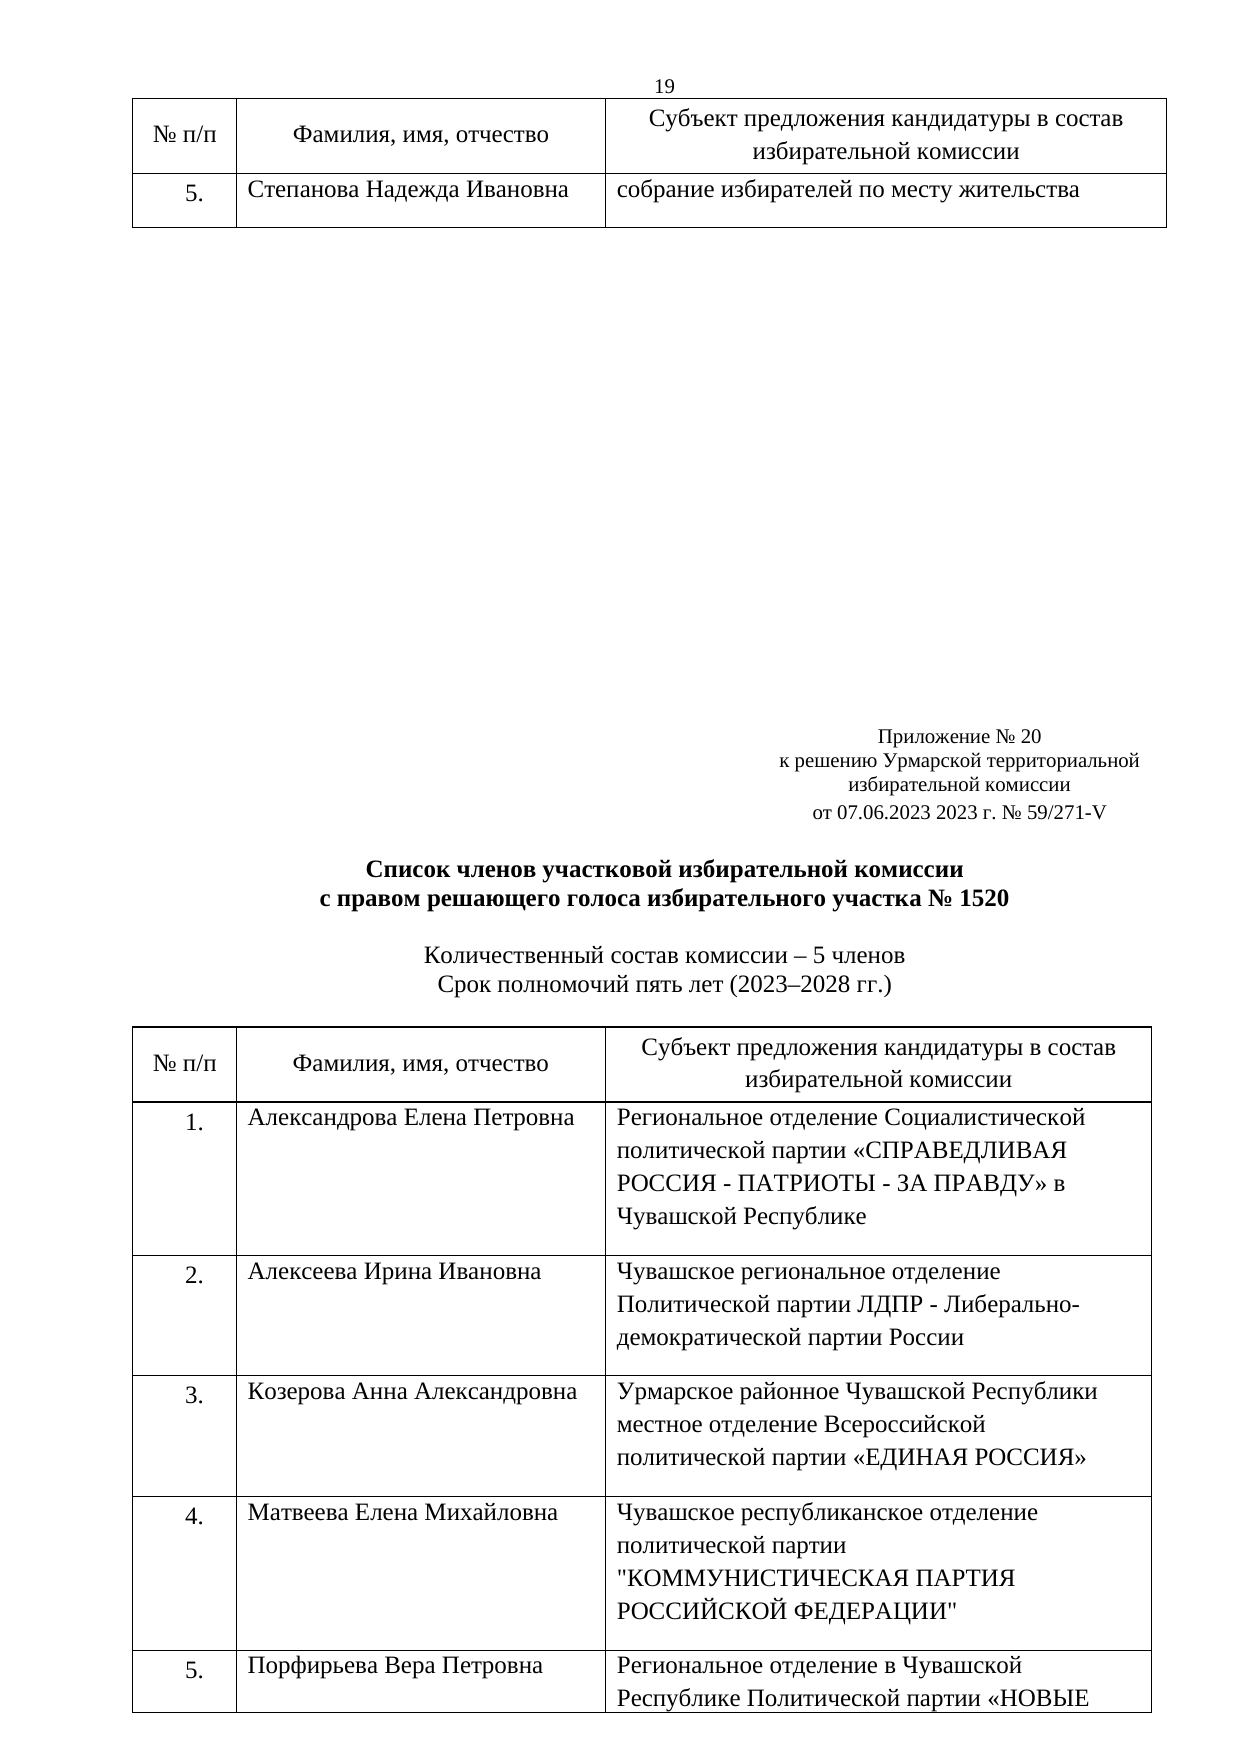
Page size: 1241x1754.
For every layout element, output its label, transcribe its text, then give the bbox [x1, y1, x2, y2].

table_cell [133, 1103, 236, 1255]
table_cell [133, 1497, 236, 1649]
table_cell [133, 1651, 236, 1712]
table_cell Порфирьева Вера Петровна [237, 1651, 605, 1712]
text к решению Урмарской территориальной избирательной комиссии от 07.06.2023 2023 г. № 59/271-V [767, 748, 1152, 825]
table_cell Чувашское республиканское отделение политической партии "КОММУНИСТИЧЕСКАЯ ПАРТИЯ РОССИЙСКОЙ ФЕДЕРАЦИИ" [606, 1497, 1151, 1649]
table_cell Матвеева Елена Михайловна [237, 1497, 605, 1649]
table_header № п/п [133, 1028, 236, 1101]
text Список членов участковой избирательной комиссии [177, 854, 1152, 883]
table_header Фамилия, имя, отчество [237, 99, 605, 173]
table_cell [133, 174, 236, 227]
table_cell [133, 1256, 236, 1375]
table_header № п/п [133, 99, 236, 173]
table_cell Региональное отделение Социалистической политической партии «СПРАВЕДЛИВАЯ РОССИЯ - ПАТРИОТЫ - ЗА ПРАВДУ» в Чувашской Республике [606, 1103, 1151, 1255]
table_cell собрание избирателей по месту жительства [606, 174, 1166, 227]
table_cell Степанова Надежда Ивановна [237, 174, 605, 227]
table_cell Чувашское региональное отделение Политической партии ЛДПР - Либерально-демократической партии России [606, 1256, 1151, 1375]
table_header Субъект предложения кандидатуры в состав избирательной комиссии [606, 1028, 1151, 1101]
table_header Субъект предложения кандидатуры в состав избирательной комиссии [606, 99, 1166, 173]
table_cell Козерова Анна Александровна [237, 1376, 605, 1496]
table_cell [133, 1376, 236, 1496]
text с правом решающего голоса избирательного участка № 1520 [177, 883, 1152, 911]
table_header Фамилия, имя, отчество [237, 1028, 605, 1101]
text Количественный состав комиссии – 5 членов [177, 940, 1152, 969]
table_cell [606, 1651, 1151, 1712]
table_cell Александрова Елена Петровна [237, 1103, 605, 1255]
text Срок полномочий пять лет (2023–2028 гг.) [177, 969, 1152, 998]
table_cell Алексеева Ирина Ивановна [237, 1256, 605, 1375]
table_cell Урмарское районное Чувашской Республики местное отделение Всероссийской политической партии «ЕДИНАЯ РОССИЯ» [606, 1376, 1151, 1496]
subtitle Приложение № 20 [693, 724, 1152, 748]
